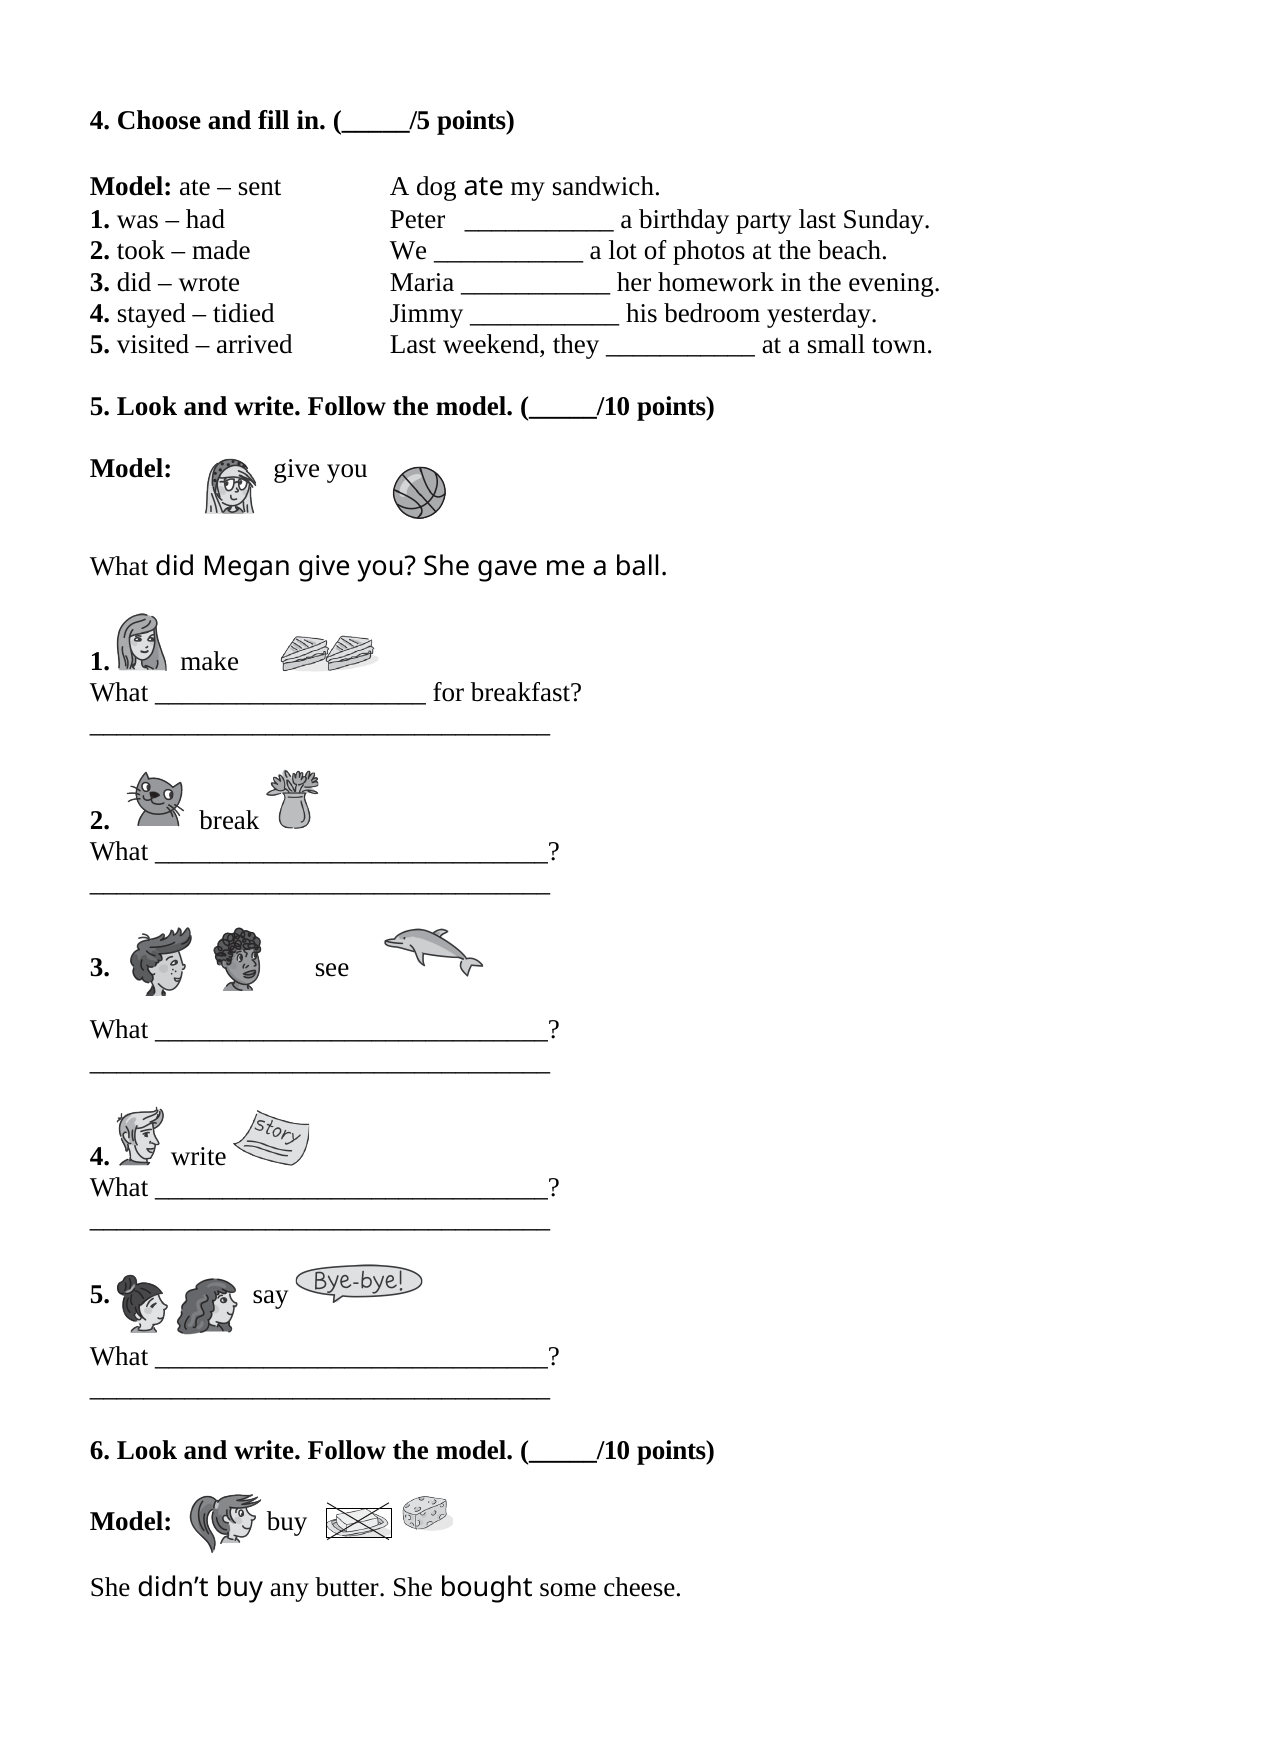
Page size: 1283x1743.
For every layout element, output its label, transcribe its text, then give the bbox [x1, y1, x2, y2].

text __________________________________ [89, 1202, 1152, 1234]
text Model: ate – sent A dog ate my sandwich. [89, 166, 1152, 203]
text 5. visited – arrived Last weekend, they ___________ at a small town. [89, 328, 1152, 359]
text 1. was – had Peter ___________ a birthday party last Sunday. [89, 203, 1152, 234]
text __________________________________ [89, 707, 1152, 738]
text 5. Look and write. Follow the model. (_____/10 points) [89, 390, 1152, 421]
picture [116, 613, 167, 671]
text 1. make [89, 614, 1152, 676]
text 2. took – made We ___________ a lot of photos at the beach. [89, 234, 1152, 266]
picture [116, 1106, 164, 1166]
text __________________________________ [89, 1371, 1152, 1402]
text 2. break [89, 769, 1152, 835]
text 4. Choose and fill in. (_____/5 points) [89, 104, 1152, 135]
picture [383, 928, 484, 977]
picture [280, 635, 379, 672]
text 3. did – wrote Maria ___________ her homework in the evening. [89, 266, 1152, 297]
picture [213, 982, 262, 991]
picture [387, 457, 453, 526]
text What _____________________________? [89, 1013, 1152, 1044]
text What _____________________________? [89, 1171, 1152, 1202]
text What ____________________ for breakfast? [89, 676, 1152, 707]
text What _____________________________? [89, 1340, 1152, 1371]
picture [189, 1536, 262, 1553]
text What did Megan give you? She gave me a ball. [89, 546, 1152, 583]
picture [295, 1264, 423, 1303]
text What _____________________________? [89, 835, 1152, 866]
text 4. write [89, 1107, 1152, 1171]
text __________________________________ [89, 1044, 1152, 1076]
text 6. Look and write. Follow the model. (_____/10 points) [89, 1434, 1152, 1465]
picture [266, 769, 319, 829]
picture [110, 1309, 238, 1335]
picture [130, 982, 192, 996]
picture [402, 1496, 453, 1531]
text 4. stayed – tidied Jimmy ___________ his bedroom yesterday. [89, 297, 1152, 328]
picture [233, 1110, 310, 1166]
text Model: buy [89, 1496, 1152, 1536]
text Model: give you [89, 452, 1152, 484]
text __________________________________ [89, 866, 1152, 897]
picture [116, 770, 193, 829]
picture [195, 484, 263, 516]
text 5. say [89, 1265, 1152, 1309]
text 3. see [89, 928, 1152, 982]
text She didn’t buy any butter. She bought some cheese. [89, 1567, 1152, 1604]
